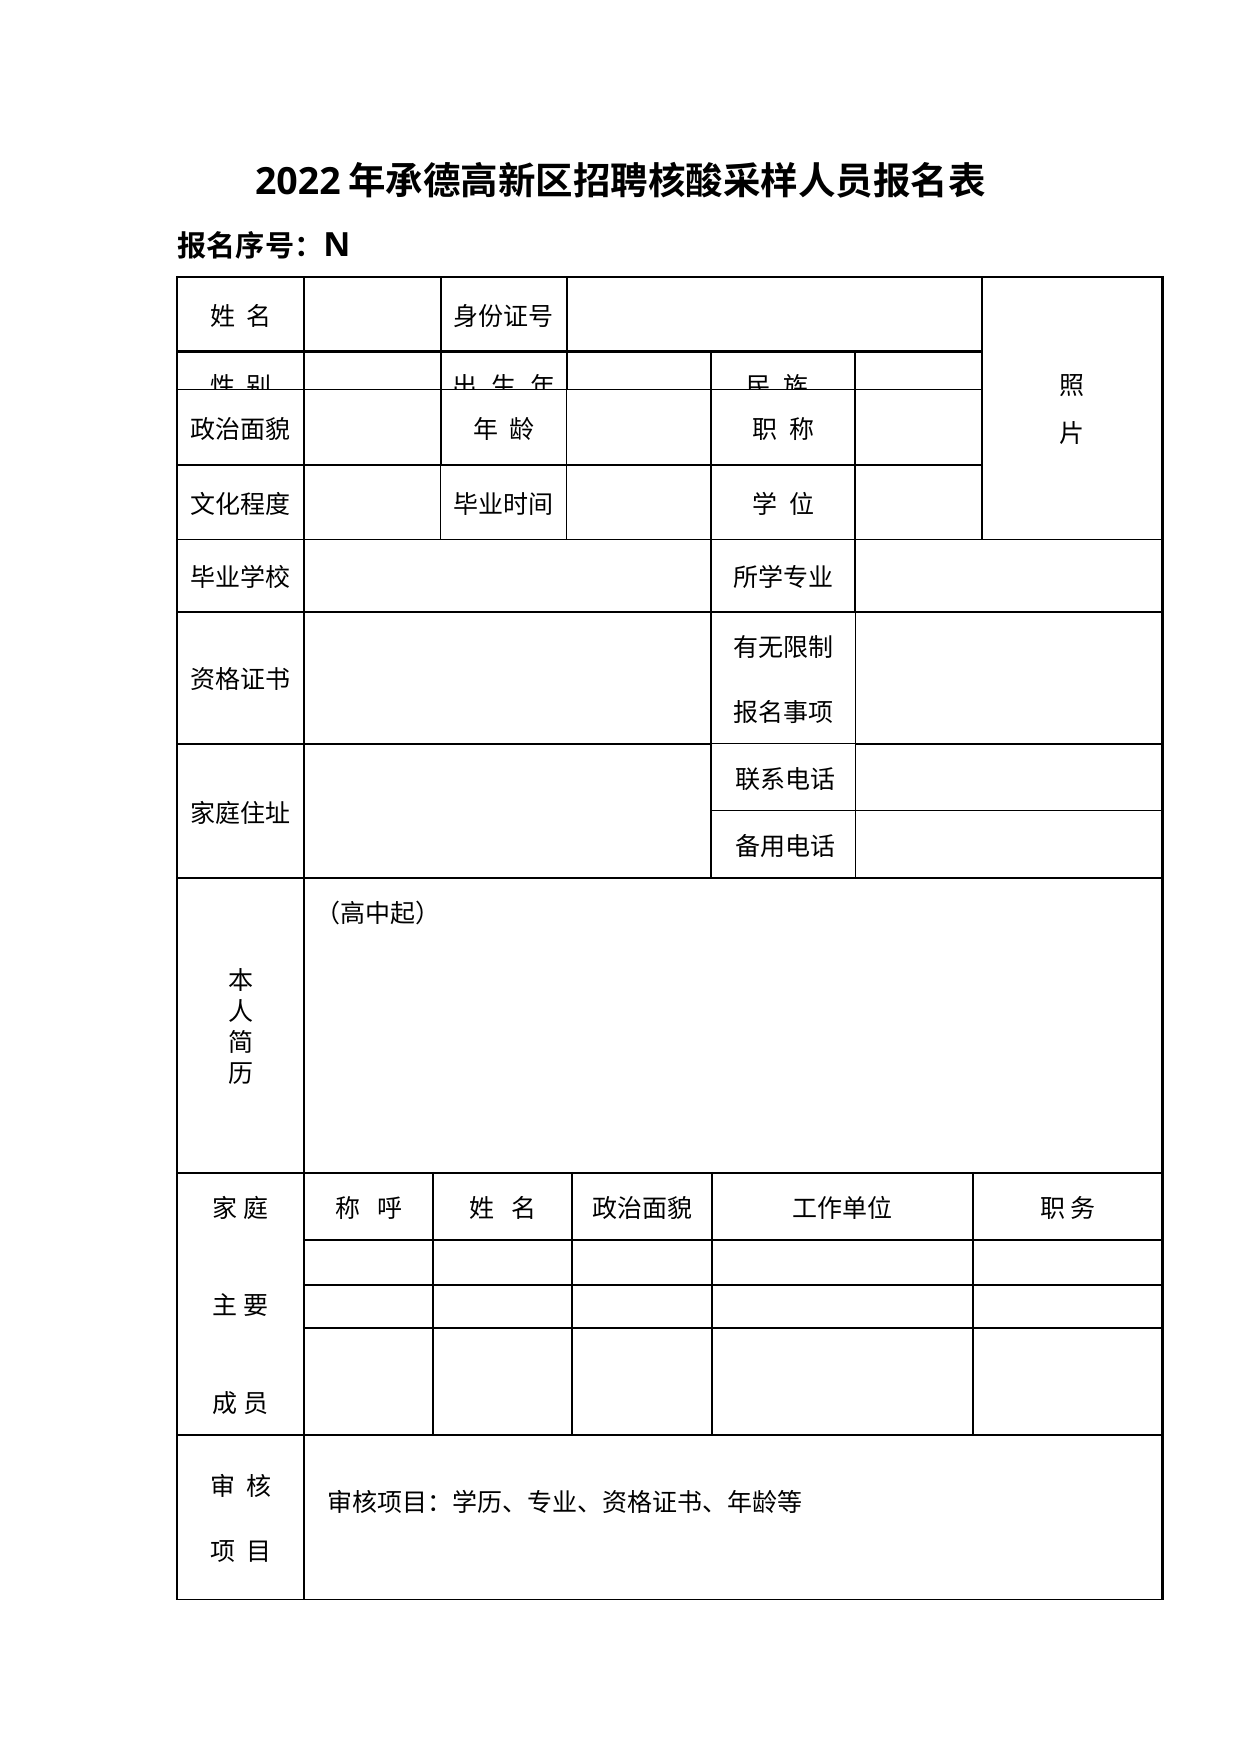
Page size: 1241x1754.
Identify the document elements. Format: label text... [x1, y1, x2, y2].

table_cell 毕业时间 [441, 466, 566, 538]
table_cell [573, 1286, 711, 1327]
table_cell [974, 1329, 1161, 1434]
table_cell 毕业学校 [178, 540, 303, 611]
table_cell 审 核 项 目 [178, 1436, 303, 1598]
table_cell 政治面貌 [178, 390, 303, 464]
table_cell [305, 1436, 1161, 1598]
table_cell 年 龄 [442, 390, 566, 464]
table_cell [305, 613, 710, 743]
table_cell 家庭住址 [178, 745, 303, 877]
table_cell [568, 353, 710, 389]
table_cell [573, 1329, 711, 1434]
table_cell [856, 745, 1161, 810]
table_cell 出 生 年 月 [442, 353, 566, 389]
table_cell [856, 811, 1161, 877]
table_cell 所学专业 [712, 540, 854, 611]
table_cell [434, 1241, 571, 1284]
table_cell 联系电话 [712, 744, 855, 810]
table_header [305, 278, 440, 350]
table_cell [974, 1241, 1161, 1284]
table_cell [573, 1241, 711, 1284]
text 报名序号：N [177, 211, 1063, 276]
table_cell [434, 1329, 571, 1434]
table_cell [713, 1286, 972, 1327]
table_header 姓 名 [178, 278, 303, 350]
table_cell [856, 613, 1161, 743]
table_header 身份证号 [442, 278, 566, 350]
table_cell 学 位 [712, 466, 854, 538]
table_cell 资格证书 [178, 613, 303, 743]
table_cell [305, 353, 440, 389]
table_cell 民 族 [712, 353, 854, 389]
table_cell [305, 540, 710, 611]
table_cell 称 呼 [305, 1174, 432, 1239]
table_cell [305, 1329, 432, 1434]
table_cell [434, 1286, 571, 1327]
table_cell [305, 390, 440, 464]
table_cell 性 别 [178, 353, 303, 389]
table_cell [713, 1329, 972, 1434]
table_header 照 片 [983, 278, 1161, 538]
table_cell [567, 390, 710, 464]
table_cell 有无限制 报名事项 [712, 613, 855, 743]
table_cell 文化程度 [178, 466, 303, 538]
table_cell [856, 540, 1161, 611]
table_cell [856, 353, 981, 389]
table_cell [856, 390, 981, 464]
text 2022年承德高新区招聘核酸采样人员报名表 [177, 146, 1063, 211]
table_cell [567, 466, 710, 538]
table_cell 职 称 [712, 390, 854, 464]
table_cell 备用电话 [712, 811, 855, 877]
table_cell 本 人 简 历 [178, 879, 303, 1172]
table_cell 工作单位 [713, 1174, 972, 1239]
table_cell [305, 1286, 432, 1327]
table_cell [856, 466, 981, 538]
table_cell 职 务 [974, 1174, 1161, 1239]
table_cell （高中起） [305, 879, 1161, 1172]
table_cell 家 庭 主 要 成 员 [178, 1174, 303, 1434]
table_cell [305, 1241, 432, 1284]
table_cell 政治面貌 [573, 1174, 711, 1239]
table_cell [713, 1241, 972, 1284]
table_cell 姓 名 [434, 1174, 571, 1239]
table_cell [305, 466, 440, 538]
table_cell [305, 745, 710, 877]
table_cell [974, 1286, 1161, 1327]
table_header [568, 278, 981, 350]
